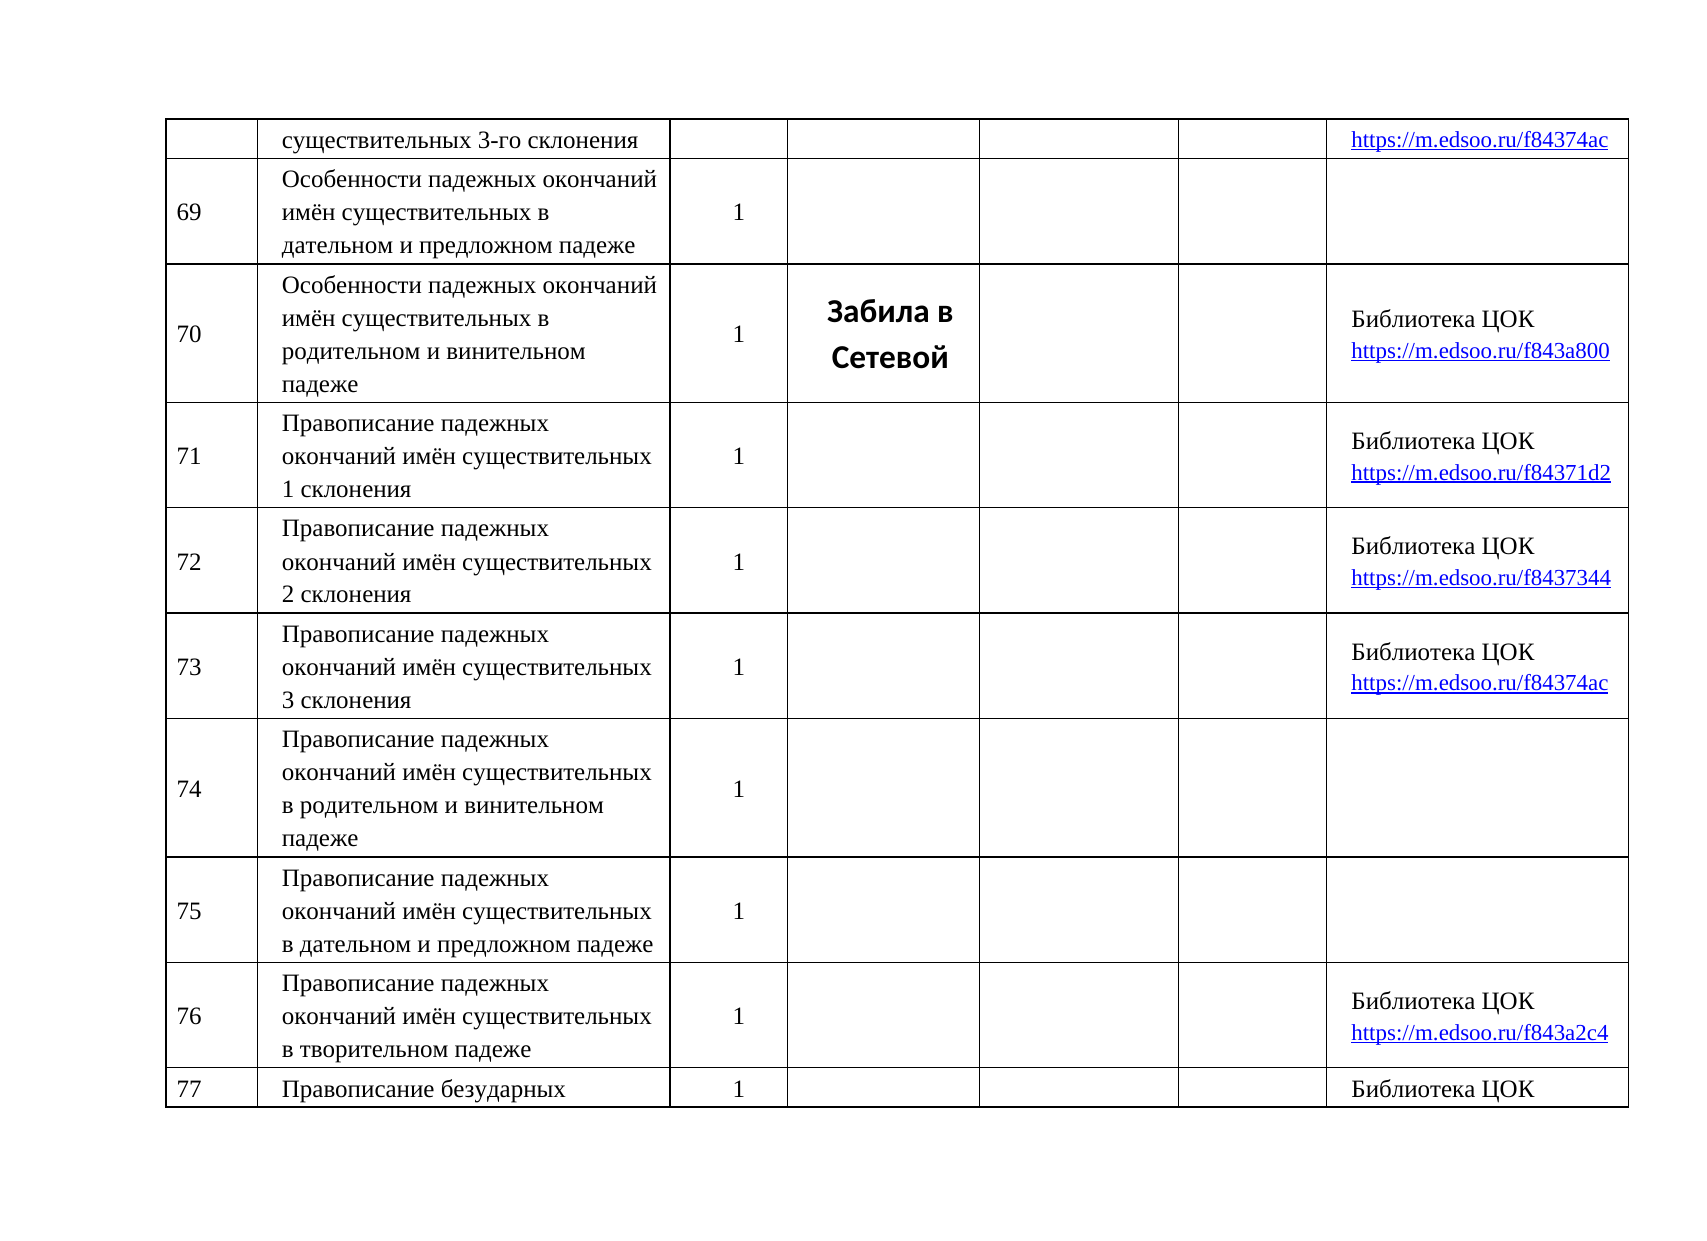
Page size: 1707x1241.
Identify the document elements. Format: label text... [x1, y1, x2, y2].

table_cell 1 [671, 1068, 787, 1106]
table_cell [788, 719, 979, 856]
table_cell 1 [671, 858, 787, 961]
table_cell 1 [671, 963, 787, 1067]
table_cell [980, 508, 1178, 612]
table_cell 1 [671, 120, 787, 157]
table_cell 1 [671, 614, 787, 718]
table_cell Правописание падежных окончаний имён существительных 2 склонения [258, 508, 669, 612]
table_cell 1 [671, 403, 787, 507]
table_cell [1179, 120, 1326, 157]
table_cell 72 [167, 508, 257, 612]
table_cell 69 [167, 159, 257, 263]
table_cell [980, 858, 1178, 961]
table_cell [788, 508, 979, 612]
table_cell [1179, 963, 1326, 1067]
table_cell Правописание падежных окончаний имён существительных 1 склонения [258, 403, 669, 507]
table_cell Особенности падежных окончаний имён существительных в дательном и предложном падеже [258, 159, 669, 263]
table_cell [1327, 120, 1628, 157]
table_cell 74 [167, 719, 257, 856]
table_cell 68 [167, 120, 257, 157]
table_cell Особенности падежных окончаний имён существительных в родительном и винительном падеже [258, 265, 669, 401]
table_cell [1179, 159, 1326, 263]
table_cell 75 [167, 858, 257, 961]
table_cell [788, 858, 979, 961]
table_cell Правописание падежных окончаний имён существительных в творительном падеже [258, 963, 669, 1067]
table_cell [1179, 265, 1326, 401]
table_cell [1327, 159, 1628, 263]
table_cell 70 [167, 265, 257, 401]
table_cell [980, 963, 1178, 1067]
table_cell Библиотека ЦОК https://m.edsoo.ru/f843a2c4 [1327, 963, 1628, 1067]
table_cell 1 [671, 265, 787, 401]
table_cell [1179, 719, 1326, 856]
table_cell [1179, 858, 1326, 961]
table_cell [1327, 1068, 1628, 1106]
table_cell 76 [167, 963, 257, 1067]
table_cell [1179, 403, 1326, 507]
table_cell [788, 963, 979, 1067]
table_cell [788, 159, 979, 263]
table_cell Правописание падежных окончаний имён существительных в родительном и винительном падеже [258, 719, 669, 856]
table_cell [788, 403, 979, 507]
table_cell [980, 403, 1178, 507]
table_cell 1 [671, 508, 787, 612]
table_cell [980, 1068, 1178, 1106]
table_cell Правописание падежных окончаний имён существительных в дательном и предложном падеже [258, 858, 669, 961]
table_cell Библиотека ЦОК https://m.edsoo.ru/f8437344 [1327, 508, 1628, 612]
table_cell Библиотека ЦОК https://m.edsoo.ru/f843a800 [1327, 265, 1628, 401]
table_cell [788, 614, 979, 718]
table_cell [1327, 858, 1628, 961]
table_cell [1327, 719, 1628, 856]
table_cell Забила в Сетевой [788, 265, 979, 401]
table_cell 71 [167, 403, 257, 507]
table_cell [1179, 508, 1326, 612]
table_cell [1179, 614, 1326, 718]
table_cell [980, 719, 1178, 856]
table_cell [1179, 1068, 1326, 1106]
table_cell [788, 1068, 979, 1106]
table_cell [980, 265, 1178, 401]
table_cell Библиотека ЦОК https://m.edsoo.ru/f84374ac [1327, 614, 1628, 718]
table_cell [788, 120, 979, 157]
table_cell 1 [671, 719, 787, 856]
table_cell [980, 159, 1178, 263]
table_cell Правописание падежных окончаний имён существительных 3 склонения [258, 614, 669, 718]
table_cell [258, 1068, 669, 1106]
table_cell 77 [167, 1068, 257, 1106]
table_cell 1 [671, 159, 787, 263]
table_cell 73 [167, 614, 257, 718]
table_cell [258, 120, 669, 157]
table_cell [980, 614, 1178, 718]
table_cell [980, 120, 1178, 157]
table_cell Библиотека ЦОК https://m.edsoo.ru/f84371d2 [1327, 403, 1628, 507]
